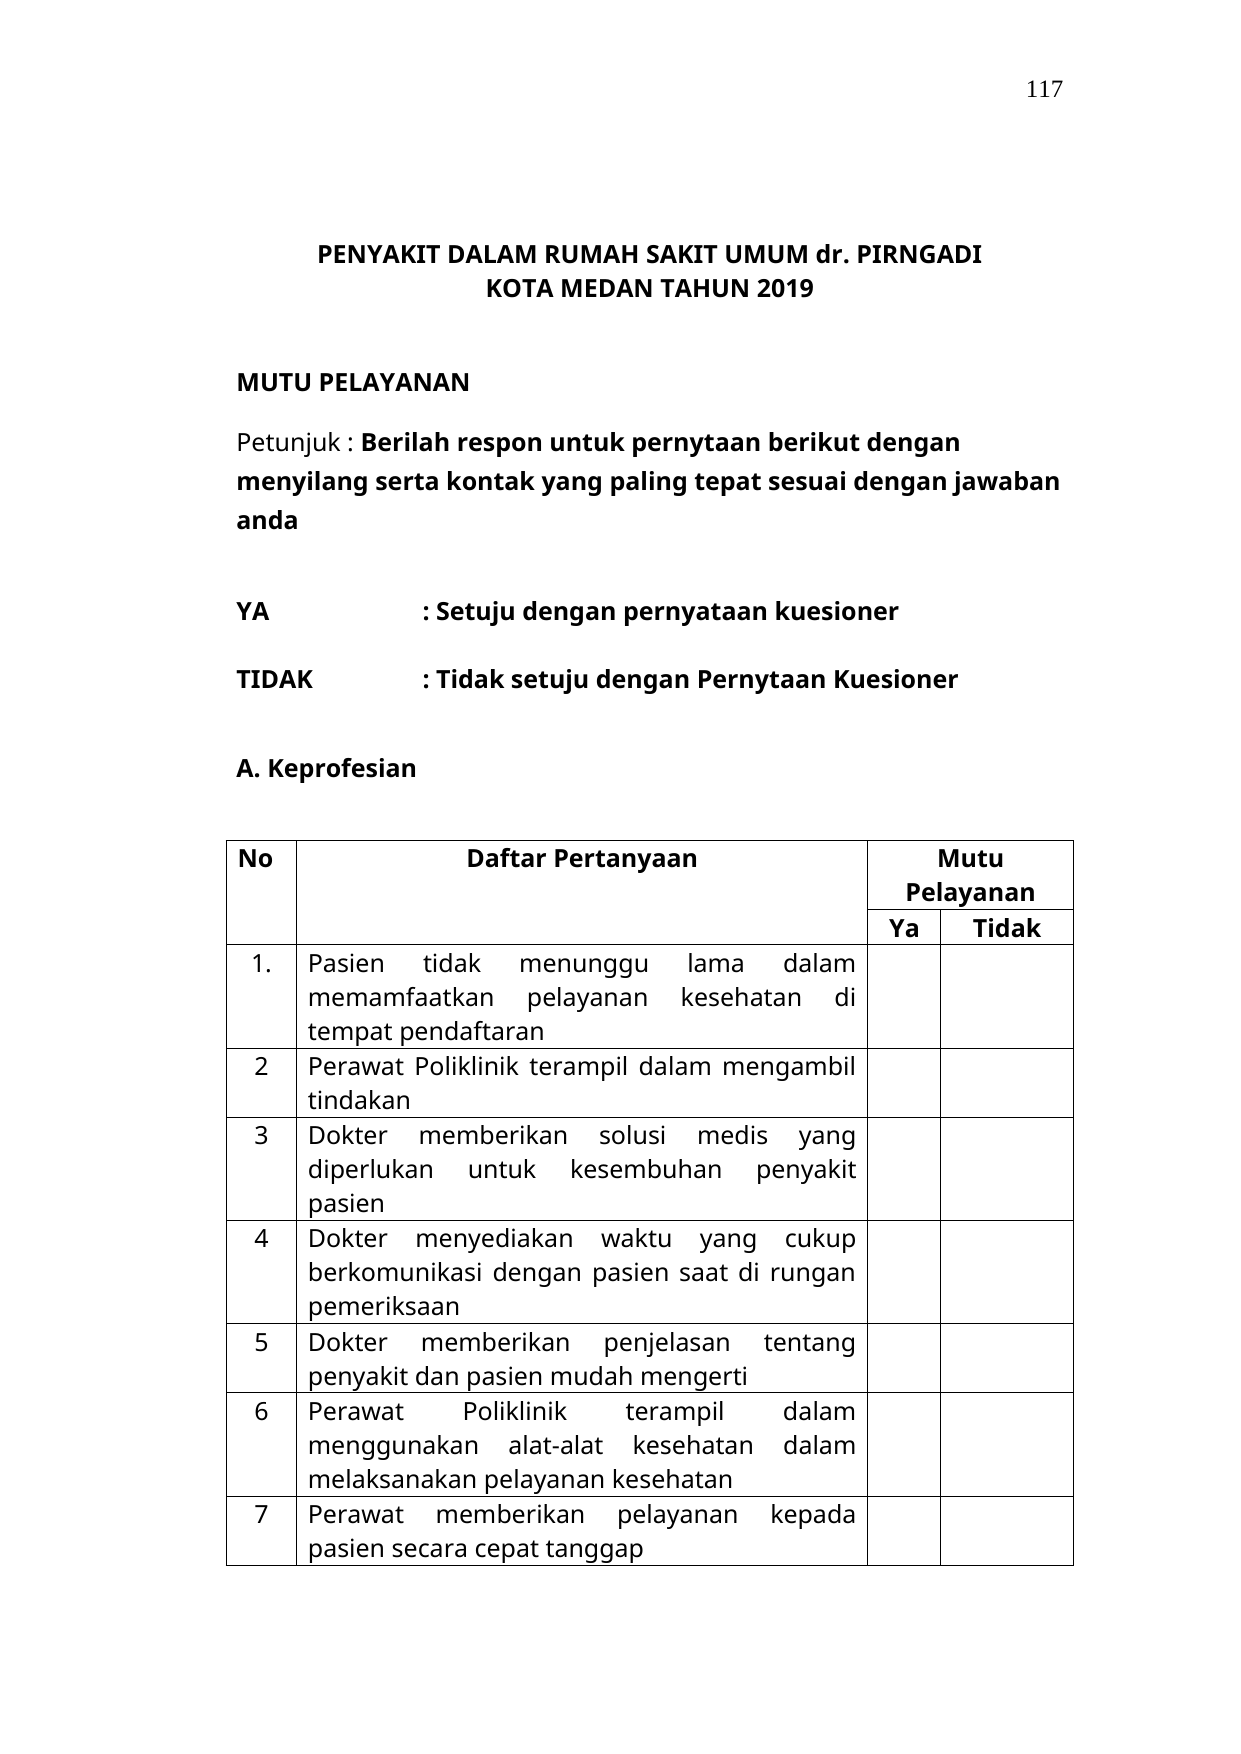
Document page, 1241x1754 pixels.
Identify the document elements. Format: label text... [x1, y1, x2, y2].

table_cell [941, 1497, 1073, 1565]
table_cell [868, 1324, 940, 1392]
table_cell [868, 1049, 940, 1117]
text PENYAKIT DALAM RUMAH SAKIT UMUM dr. PIRNGADI [236, 236, 1063, 270]
table_cell Pasien tidak menunggu lama dalam memamfaatkan pelayanan kesehatan di tempat pendaftaran [297, 945, 867, 1047]
table_cell [868, 1393, 940, 1496]
table_cell [941, 1393, 1073, 1496]
table_cell [868, 1118, 940, 1220]
table_cell 3 [227, 1118, 296, 1220]
text Petunjuk : Berilah respon untuk pernytaan berikut dengan menyilang serta kontak yang paling tepat sesuai dengan jawaban anda [236, 424, 1063, 569]
table_cell [868, 1497, 940, 1565]
text MUTU PELAYANAN [236, 364, 1063, 398]
table_cell Perawat Poliklinik terampil dalam mengambil tindakan [297, 1049, 867, 1117]
table_cell Perawat memberikan pelayanan kepada pasien secara cepat tanggap [297, 1497, 867, 1565]
table_cell [941, 1221, 1073, 1323]
text A. Keprofesian [236, 751, 1063, 785]
table_cell Tidak [941, 910, 1073, 944]
table_cell 1. [227, 945, 296, 1047]
table_cell 7 [227, 1497, 296, 1565]
table_cell [868, 1221, 940, 1323]
table_header Daftar Pertanyaan [297, 841, 867, 944]
text YA : Setuju dengan pernyataan kuesioner TIDAK : Tidak setuju dengan Pernytaan Kuesioner [236, 594, 1063, 696]
table_cell [941, 945, 1073, 1047]
table_cell [941, 1118, 1073, 1220]
table_header Mutu Pelayanan [868, 841, 1073, 909]
table_cell 2 [227, 1049, 296, 1117]
table_cell Perawat Poliklinik terampil dalam menggunakan alat-alat kesehatan dalam melaksanakan pelayanan kesehatan [297, 1393, 867, 1496]
text KOTA MEDAN TAHUN 2019 [236, 270, 1063, 304]
table_cell Dokter menyediakan waktu yang cukup berkomunikasi dengan pasien saat di rungan pemeriksaan [297, 1221, 867, 1323]
table_cell Ya [868, 910, 940, 944]
table_cell Dokter memberikan solusi medis yang diperlukan untuk kesembuhan penyakit pasien [297, 1118, 867, 1220]
table_cell 5 [227, 1324, 296, 1392]
table_cell Dokter memberikan penjelasan tentang penyakit dan pasien mudah mengerti [297, 1324, 867, 1392]
table_cell 4 [227, 1221, 296, 1323]
table_cell [941, 1049, 1073, 1117]
table_cell [868, 945, 940, 1047]
table_header No [227, 841, 296, 944]
table_cell [941, 1324, 1073, 1392]
table_cell 6 [227, 1393, 296, 1496]
